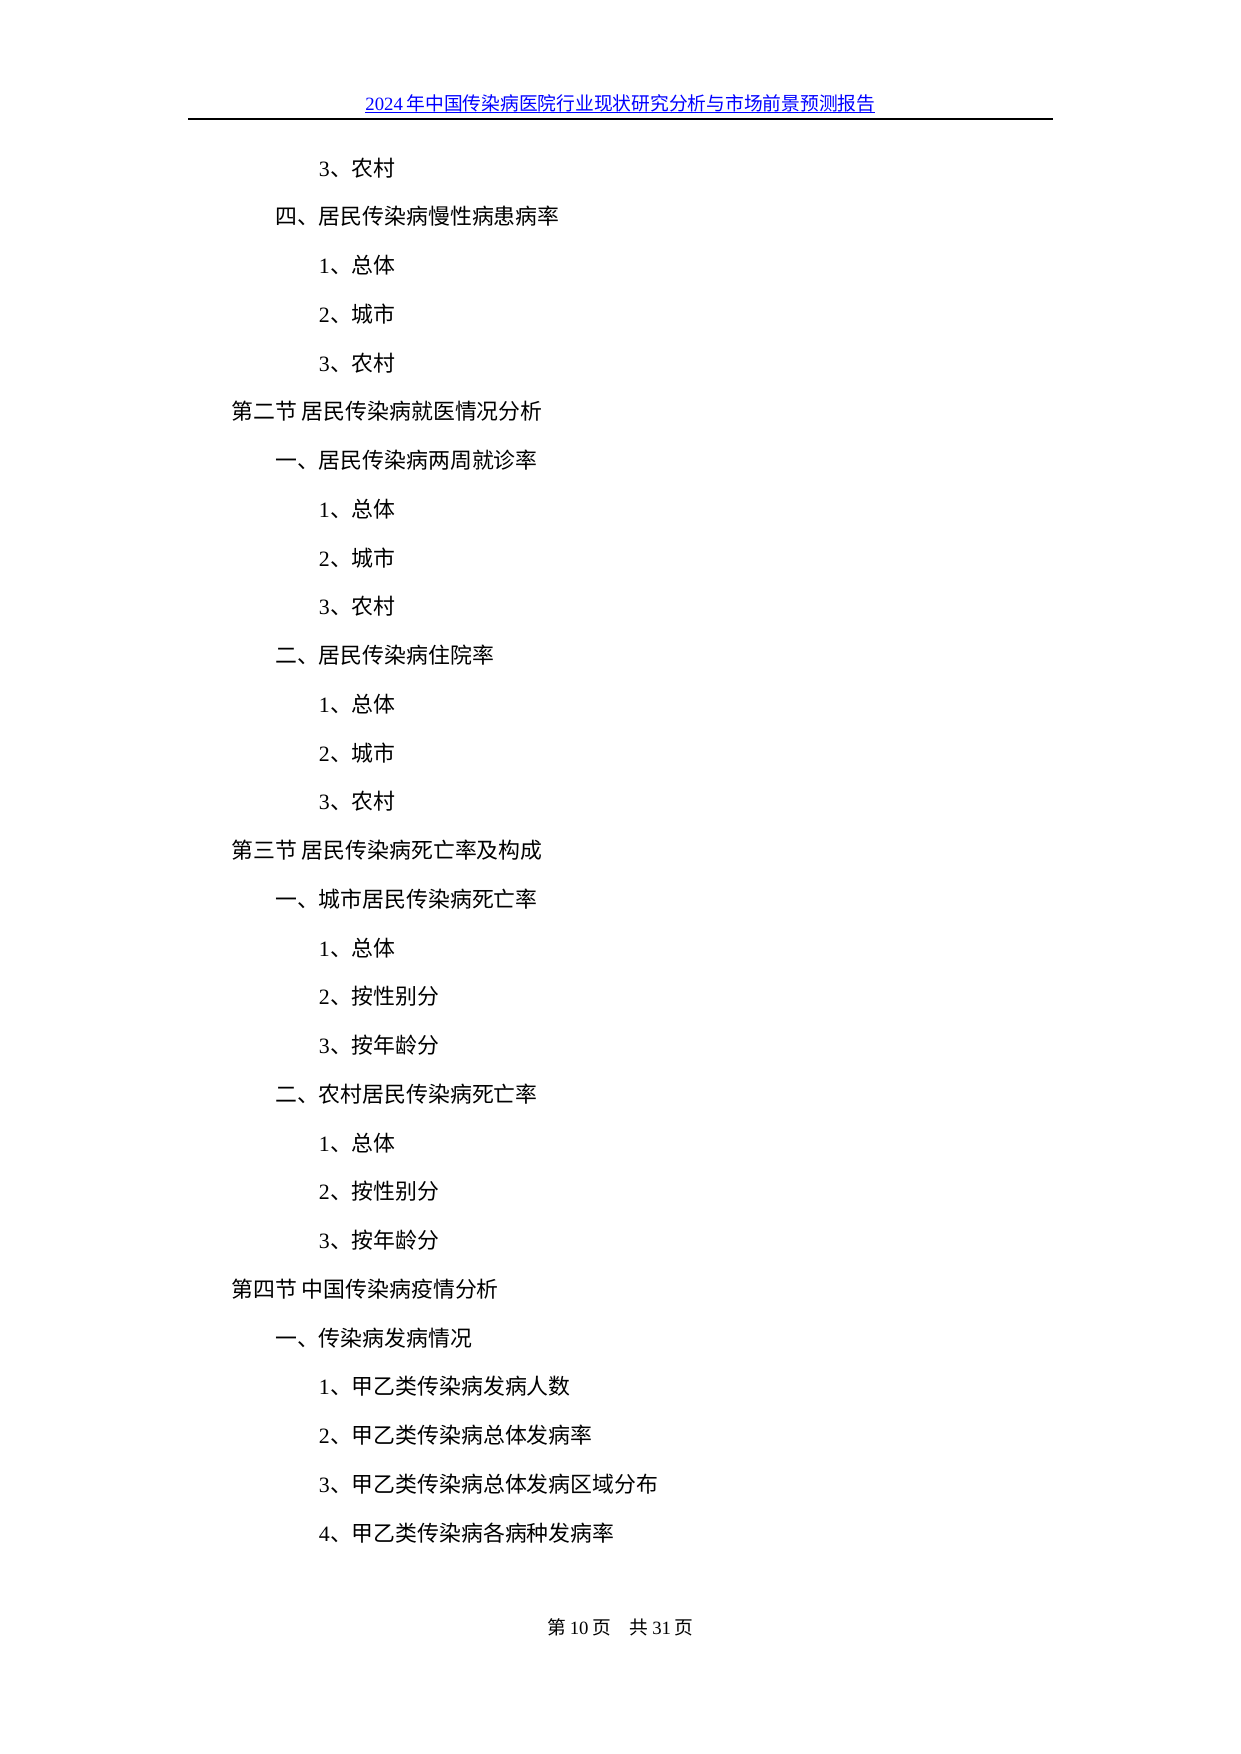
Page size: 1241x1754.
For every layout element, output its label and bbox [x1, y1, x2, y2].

text [187, 150, 1053, 1548]
